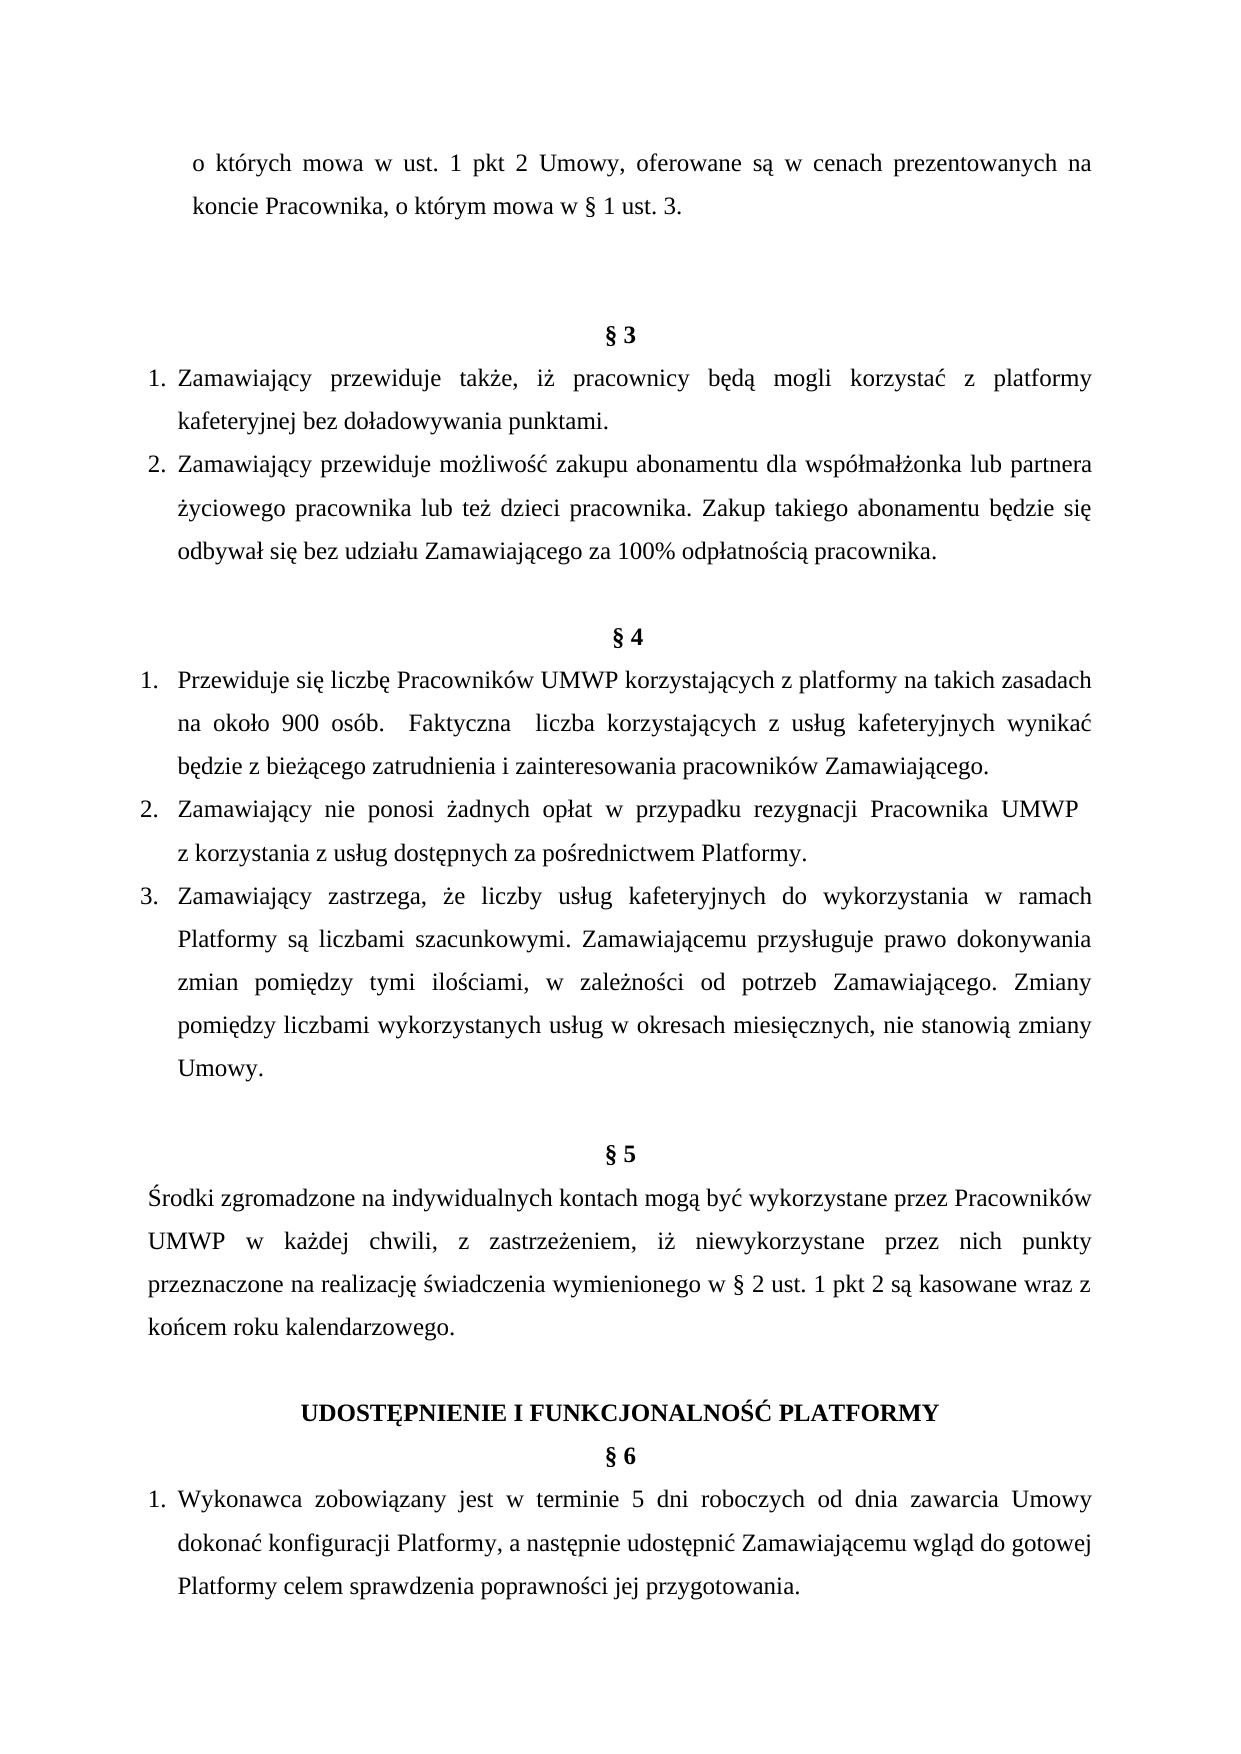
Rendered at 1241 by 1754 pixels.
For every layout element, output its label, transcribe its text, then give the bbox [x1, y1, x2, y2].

list Zamawiający zastrzega, że liczby usług kafeteryjnych do wykorzystania w ramach Platformy są liczbami szacunkowymi. Zamawiającemu przysługuje prawo dokonywania zmian pomiędzy tymi ilościami, w zależności od potrzeb Zamawiającego. Zmiany pomiędzy liczbami wykorzystanych usług w okresach miesięcznych, nie stanowią zmiany Umowy. [140, 881, 1093, 1082]
list Zamawiający przewiduje także, iż pracownicy będą mogli korzystać z platformy kafeteryjnej bez doładowywania punktami. [148, 363, 1093, 435]
text § 5 [148, 1139, 1093, 1168]
list Środki zgromadzone na indywidualnych kontach mogą być wykorzystane przez Pracowników UMWP w każdej chwili, z zastrzeżeniem, iż niewykorzystane przez nich punkty przeznaczone na realizację świadczenia wymienionego w § 2 ust. 1 pkt 2 są kasowane wraz z końcem roku kalendarzowego. [148, 1183, 1093, 1341]
list Wykonawca zobowiązany jest w terminie 5 dni roboczych od dnia zawarcia Umowy dokonać konfiguracji Platformy, a następnie udostępnić Zamawiającemu wgląd do gotowej Platformy celem sprawdzenia poprawności jej przygotowania. [148, 1484, 1093, 1599]
text § 3 [148, 320, 1093, 349]
list § 4 [162, 622, 1093, 651]
list Zamawiający przewiduje możliwość zakupu abonamentu dla współmałżonka lub partnera życiowego pracownika lub też dzieci pracownika. Zakup takiego abonamentu będzie się odbywał się bez udziału Zamawiającego za 100% odpłatnością pracownika. [148, 449, 1093, 564]
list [154, 148, 1093, 219]
text § 6 [148, 1441, 1093, 1470]
list Zamawiający nie ponosi żadnych opłat w przypadku rezygnacji Pracownika UMWP z korzystania z usług dostępnych za pośrednictwem Platformy. [140, 794, 1093, 866]
list Przewiduje się liczbę Pracowników UMWP korzystających z platformy na takich zasadach na około 900 osób. Faktyczna liczba korzystających z usług kafeteryjnych wynikać będzie z bieżącego zatrudnienia i zainteresowania pracowników Zamawiającego. [140, 665, 1093, 780]
text UDOSTĘPNIENIE I FUNKCJONALNOŚĆ PLATFORMY [148, 1398, 1093, 1427]
